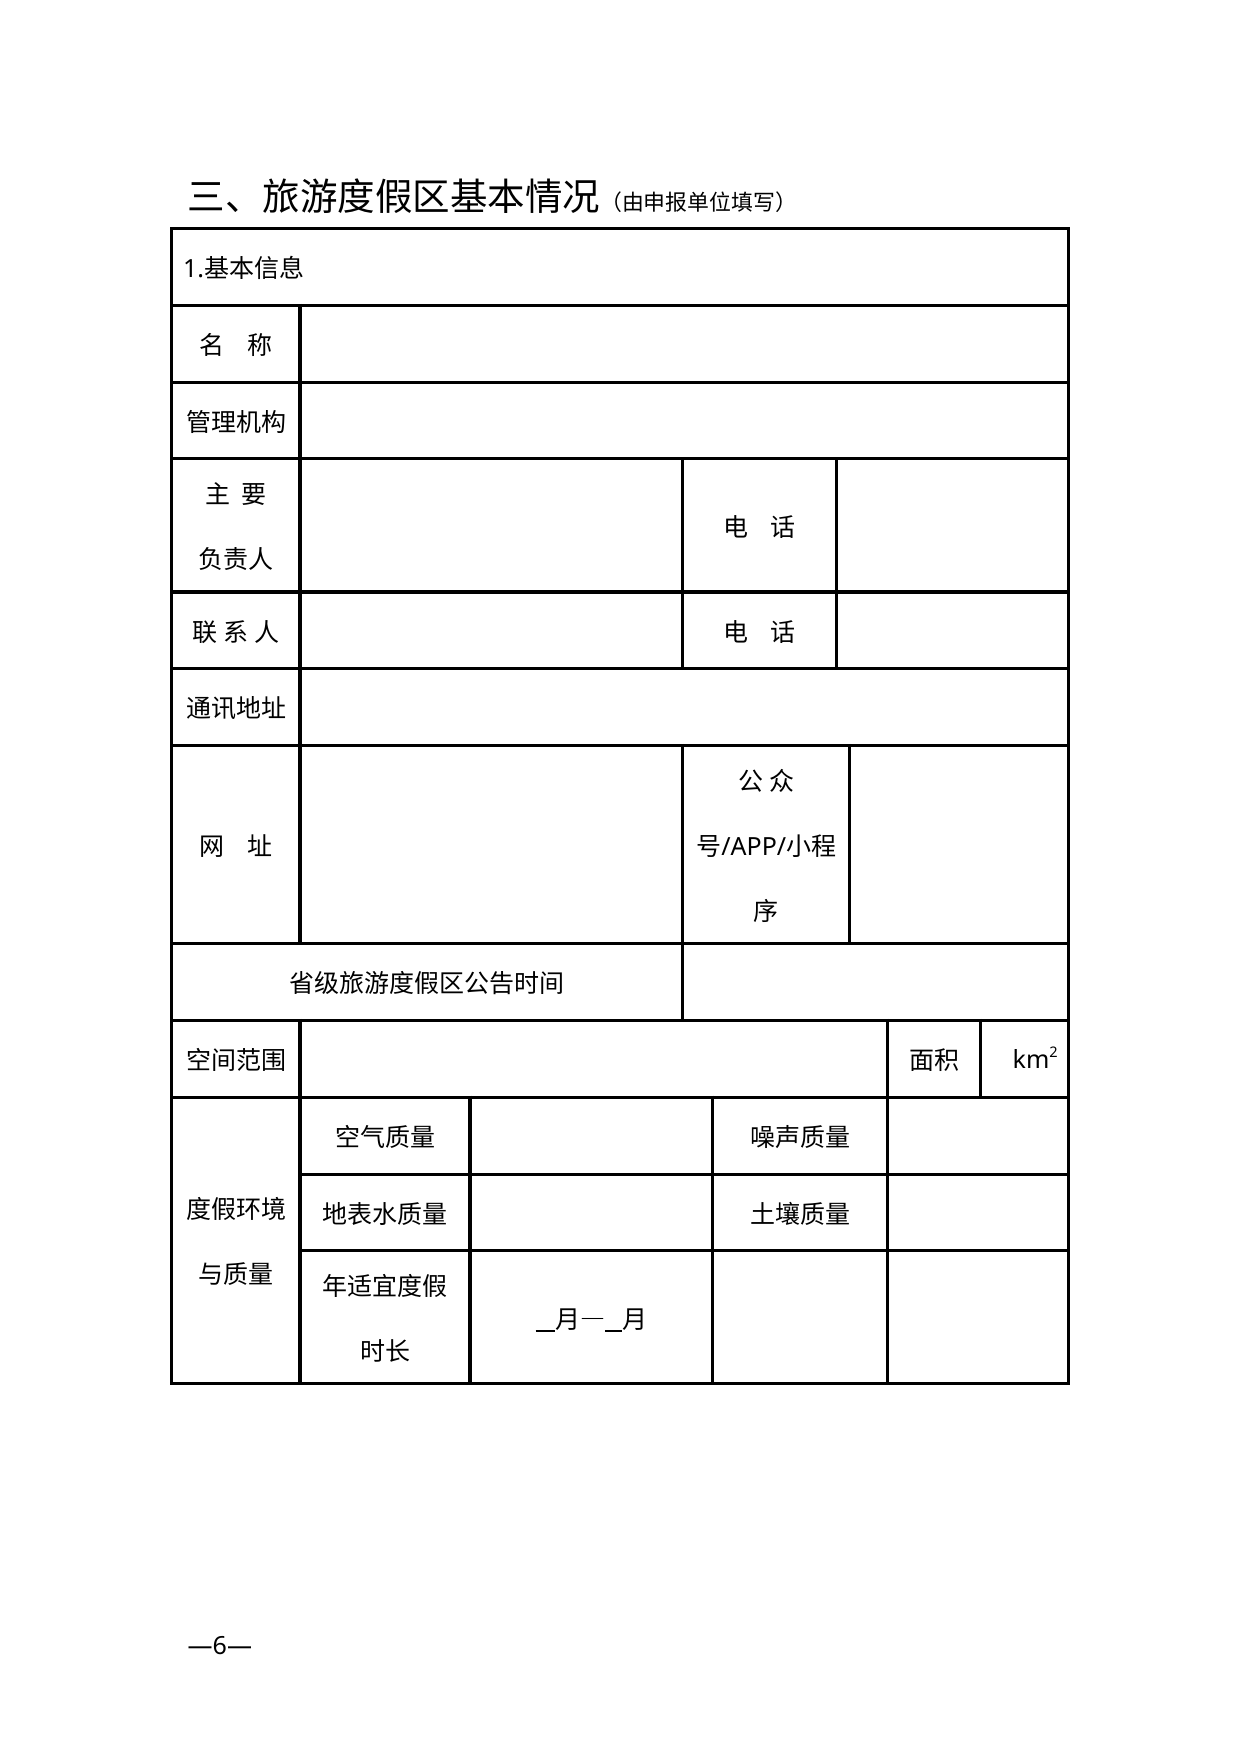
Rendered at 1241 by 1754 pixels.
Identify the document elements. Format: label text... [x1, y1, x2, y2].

table_cell 名 称 [173, 307, 298, 381]
table_cell 土壤质量 [714, 1176, 886, 1249]
table_cell 公 众 号/APP/小程序 [684, 747, 848, 942]
table_cell 管理机构 [173, 384, 298, 457]
table_cell [889, 1176, 1067, 1249]
table_cell 年适宜度假 时长 [302, 1252, 468, 1382]
table_cell [851, 747, 1067, 942]
table_cell [302, 594, 681, 667]
table_cell [838, 594, 1067, 667]
table_cell 通讯地址 [173, 670, 298, 744]
table_header 1.基本信息 [173, 230, 1067, 304]
table_cell km2 [982, 1022, 1067, 1096]
table_cell 网 址 [173, 747, 298, 942]
table_cell [684, 945, 1067, 1019]
table_cell [472, 1099, 711, 1172]
table_cell [302, 460, 681, 590]
table_cell [889, 1099, 1067, 1172]
table_cell 空间范围 [173, 1022, 298, 1096]
table_cell 噪声质量 [714, 1099, 886, 1172]
table_cell [302, 747, 681, 942]
text 三、旅游度假区基本情况（由申报单位填写） [187, 162, 1053, 227]
table_cell 面积 [889, 1022, 979, 1096]
table_cell [714, 1252, 886, 1382]
table_cell 联 系 人 [173, 594, 298, 667]
table_cell [302, 384, 1067, 457]
table_cell [302, 307, 1067, 381]
table_cell [838, 460, 1067, 590]
table_cell 主 要 负责人 [173, 460, 298, 590]
table_cell [302, 1022, 886, 1096]
table_cell 度假环境与质量 [173, 1099, 298, 1382]
table_cell [472, 1176, 711, 1249]
table_cell 月— 月 [472, 1252, 711, 1382]
table_cell [889, 1252, 1067, 1382]
table_cell 省级旅游度假区公告时间 [173, 945, 681, 1019]
table_cell [302, 670, 1067, 744]
table_cell 地表水质量 [302, 1176, 468, 1249]
table_cell 空气质量 [302, 1099, 468, 1172]
table_cell 电 话 [684, 594, 835, 667]
table_cell 电 话 [684, 460, 835, 590]
